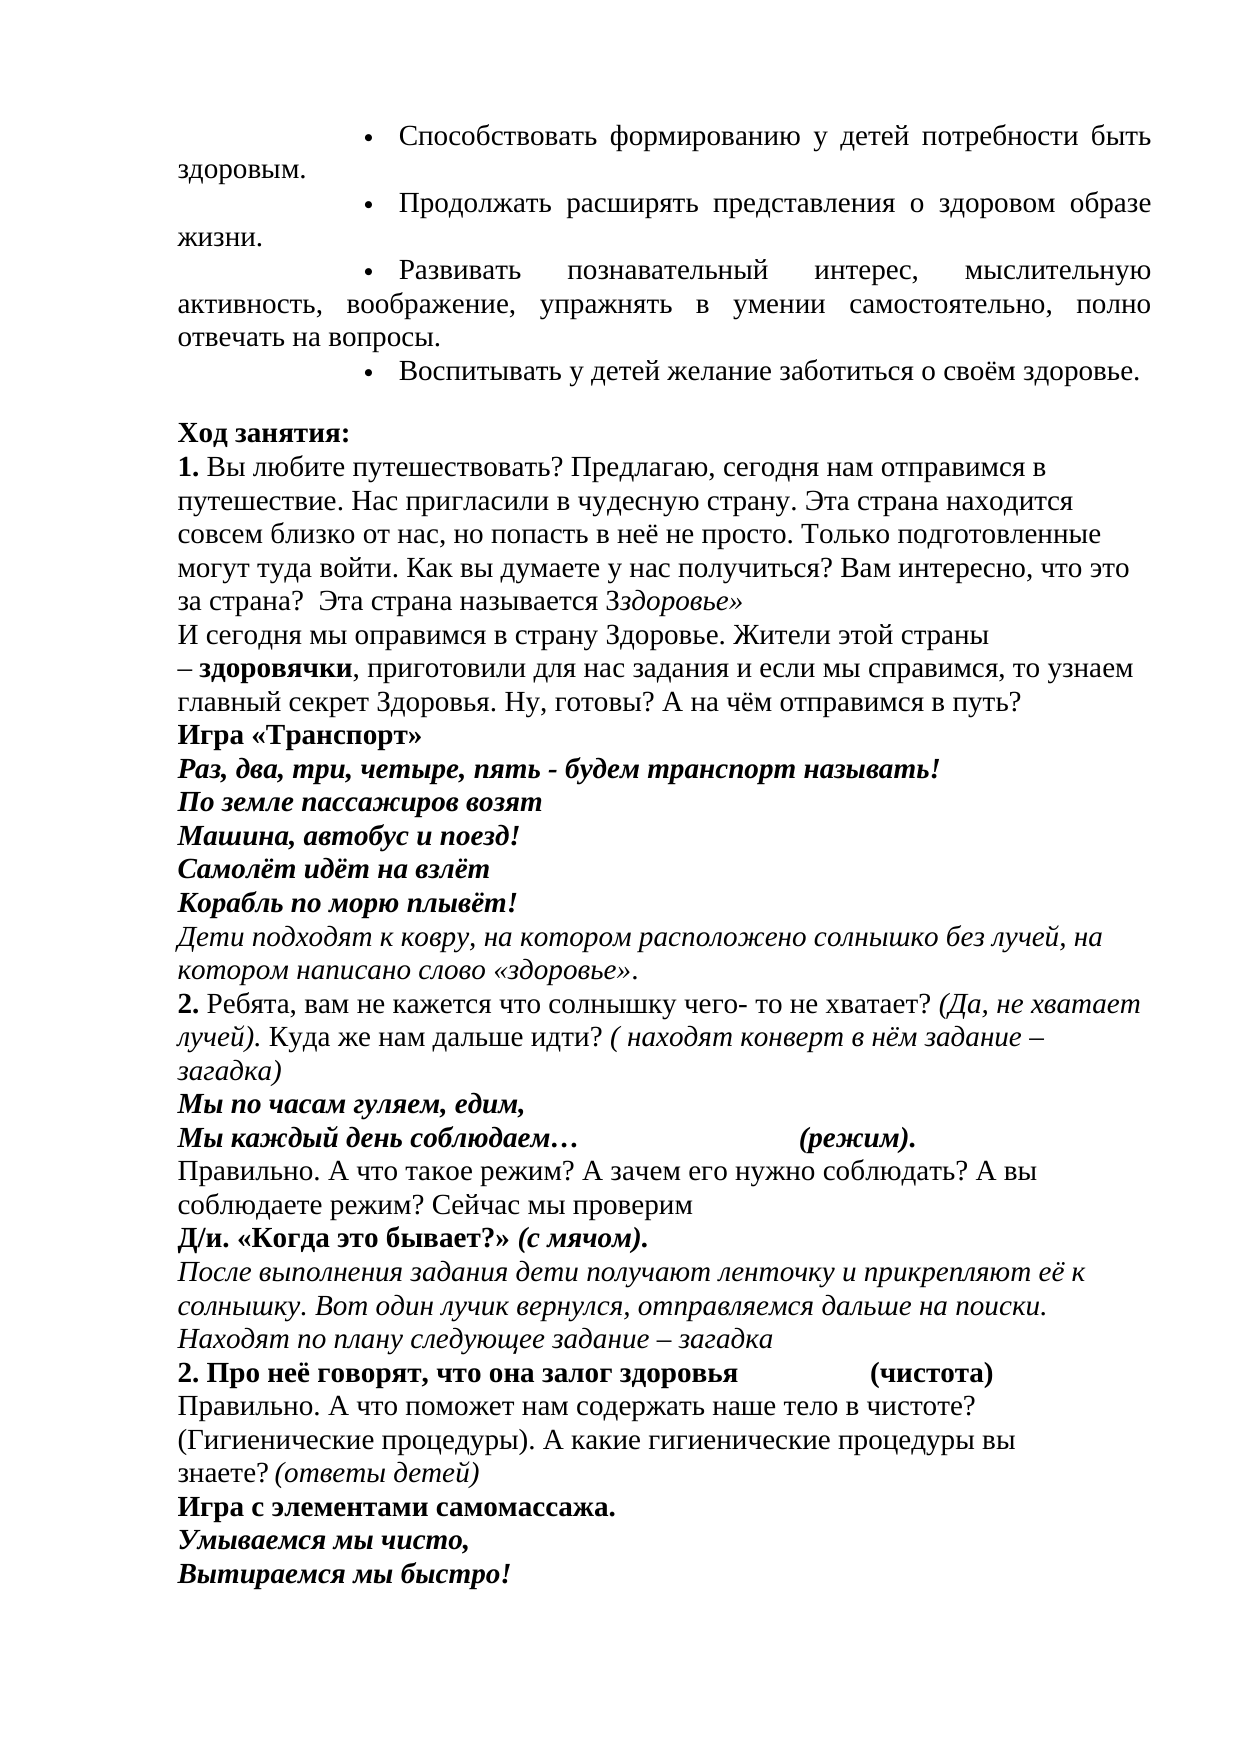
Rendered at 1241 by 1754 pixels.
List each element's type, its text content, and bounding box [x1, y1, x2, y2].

text 2. Ребята, вам не кажется что солнышку чего- то не хватает? (Да, не хватает лучей). Куда же нам дальше идти? ( находят конверт в нём задание – загадка) [177, 986, 1152, 1086]
text Мы по часам гуляем, едим, [177, 1086, 1152, 1120]
text Игра «Транспорт» [177, 717, 1152, 751]
text Ход занятия: [177, 416, 1152, 449]
text Корабль по морю плывёт! [177, 885, 1152, 919]
text Правильно. А что такое режим? А зачем его нужно соблюдать? А вы соблюдаете режим? Сейчас мы проверим [177, 1153, 1152, 1221]
text Игра с элементами самомассажа. [177, 1489, 1152, 1522]
text Дети подходят к ковру, на котором расположено солнышко без лучей, на котором написано слово «здоровье». [177, 919, 1152, 986]
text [177, 1522, 1152, 1589]
text 1. Вы любите путешествовать? Предлагаю, сегодня нам отправимся в путешествие. Нас пригласили в чудесную страну. Эта страна находится совсем близко от нас, но попасть в неё не просто. Только подготовленные могут туда войти. Как вы думаете у нас получиться? Вам интересно, что это за страна? Эта страна называется Зздоровье» [177, 449, 1152, 617]
text 2. Про неё говорят, что она залог здоровья (чистота) [177, 1355, 1152, 1388]
list Воспитывать у детей желание заботиться о своём здоровье. [177, 353, 1152, 386]
text После выполнения задания дети получают ленточку и прикрепляют её к солнышку. Вот один лучик вернулся, отправляемся дальше на поиски. Находят по плану следующее задание – загадка [177, 1254, 1152, 1355]
text Машина, автобус и поезд! [177, 818, 1152, 852]
text И сегодня мы оправимся в страну Здоровье. Жители этой страны – здоровячки, приготовили для нас задания и если мы справимся, то узнаем главный секрет Здоровья. Ну, готовы? А на чём отправимся в путь? [177, 617, 1152, 717]
text Самолёт идёт на взлёт [177, 852, 1152, 885]
list Развивать познавательный интерес, мыслительную активность, воображение, упражнять в умении самостоятельно, полно отвечать на вопросы. [177, 252, 1152, 353]
list Способствовать формированию у детей потребности быть здоровым. [177, 118, 1152, 185]
text Д/и. «Когда это бывает?» (с мячом). [177, 1221, 1152, 1254]
text Правильно. А что поможет нам содержать наше тело в чистоте? (Гигиенические процедуры). А какие гигиенические процедуры вы знаете? (ответы детей) [177, 1388, 1152, 1489]
text По земле пассажиров возят [177, 784, 1152, 818]
list Продолжать расширять представления о здоровом образе жизни. [177, 185, 1152, 252]
text Мы каждый день соблюдаем… (режим). [177, 1120, 1152, 1153]
text Раз, два, три, четыре, пять - будем транспорт называть! [177, 751, 1152, 784]
